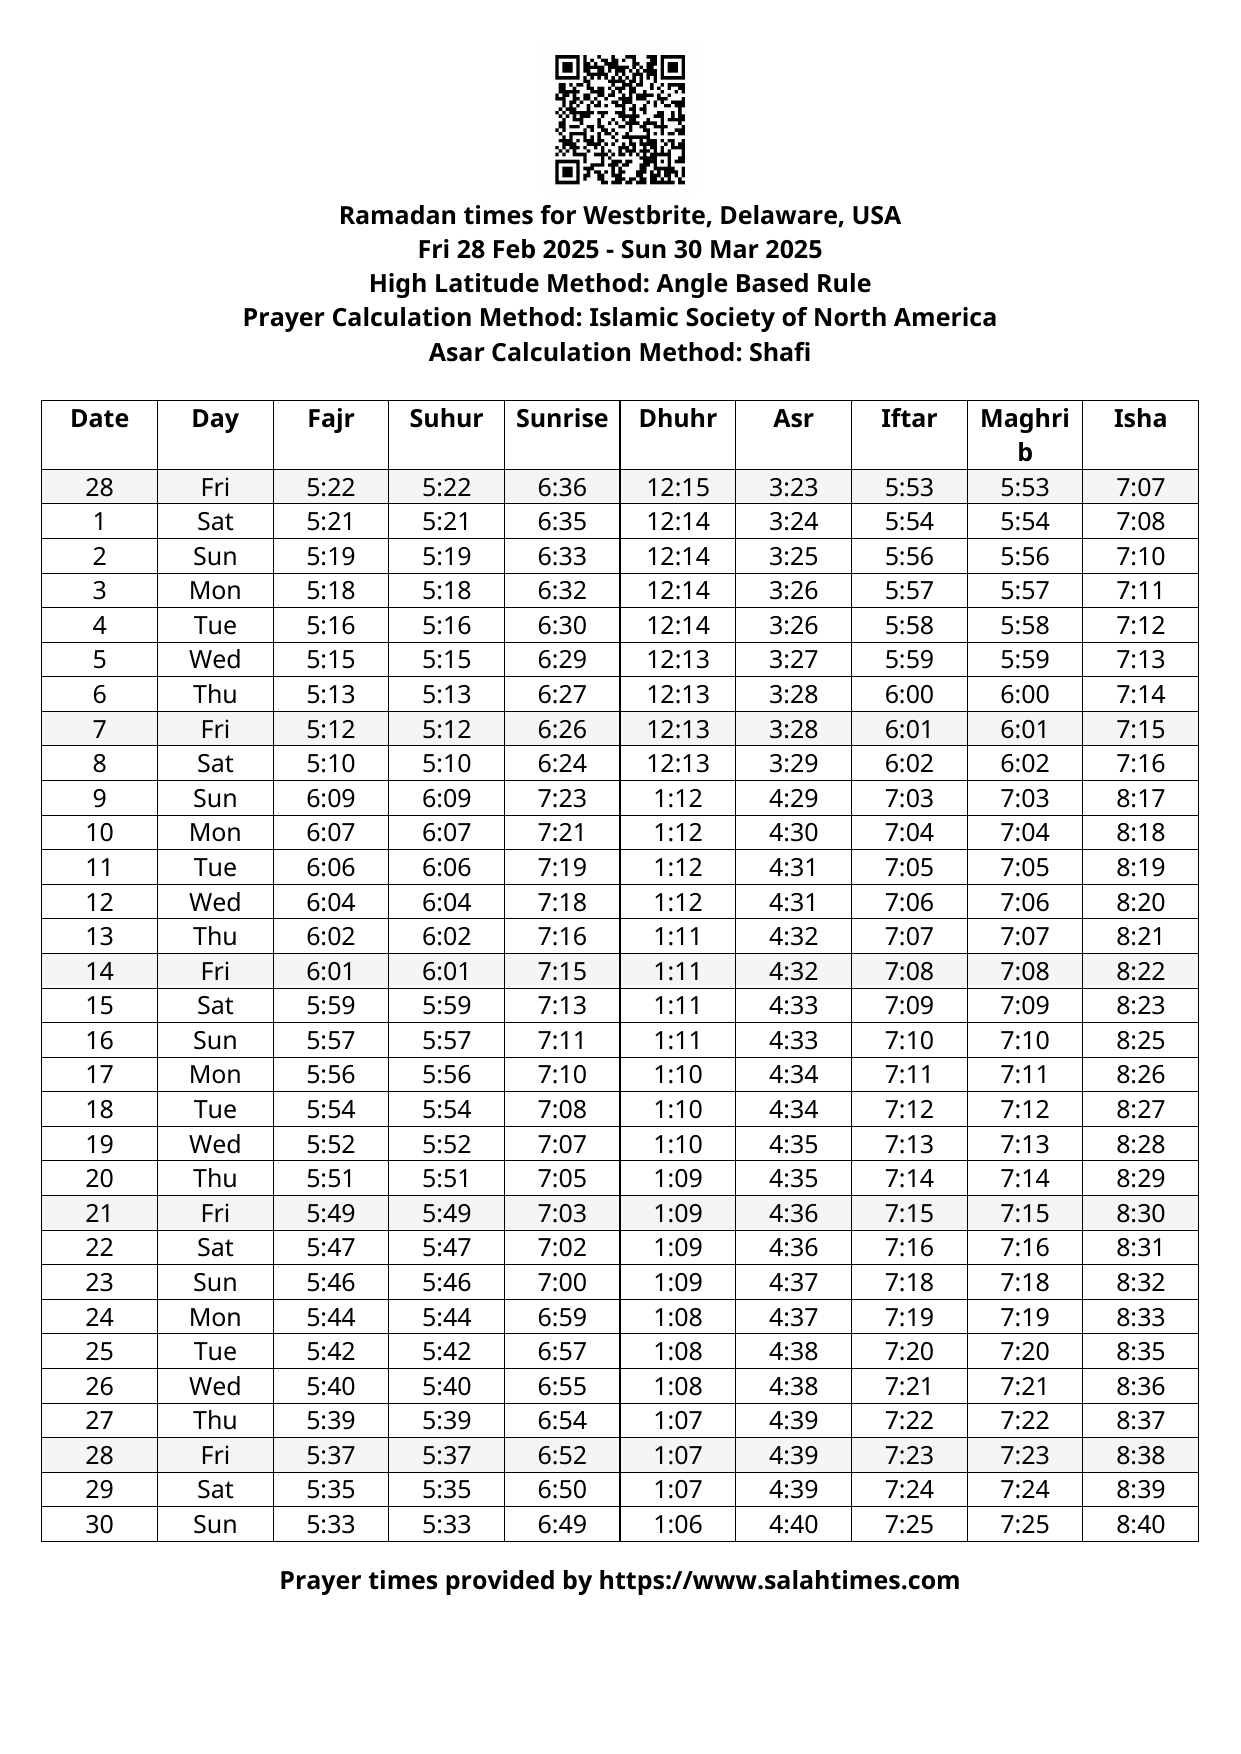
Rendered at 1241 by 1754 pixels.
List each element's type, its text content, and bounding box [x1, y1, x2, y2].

table_cell 7:19 [968, 1300, 1082, 1333]
table_cell 5:33 [389, 1507, 504, 1541]
table_cell 6:02 [274, 919, 388, 953]
table_header Sunrise [505, 401, 619, 469]
table_cell 8:29 [1083, 1161, 1198, 1195]
table_cell 28 [42, 470, 157, 503]
table_cell 8:23 [1083, 989, 1198, 1022]
table_cell Sun [158, 1023, 273, 1057]
table_cell Wed [158, 643, 273, 676]
table_cell 7:06 [968, 885, 1082, 918]
table_cell 6:01 [852, 712, 967, 745]
table_cell 7:21 [852, 1369, 967, 1402]
table_cell 1:07 [621, 1473, 735, 1506]
table_cell 8:40 [1083, 1507, 1198, 1541]
table_cell 8:18 [1083, 816, 1198, 849]
table_cell 5:46 [389, 1265, 504, 1299]
table_cell 5:53 [852, 470, 967, 503]
table_cell 7:05 [968, 850, 1082, 884]
table_cell 7:18 [505, 885, 619, 918]
table_cell Mon [158, 816, 273, 849]
table_cell 14 [42, 954, 157, 987]
table_cell 5:47 [274, 1231, 388, 1264]
table_cell 6:01 [968, 712, 1082, 745]
table_cell 3 [42, 574, 157, 607]
table_cell 8:25 [1083, 1023, 1198, 1057]
table_cell 4:33 [736, 1023, 851, 1057]
table_cell 5:57 [968, 574, 1082, 607]
table_cell 4:35 [736, 1127, 851, 1160]
table_cell Sun [158, 1265, 273, 1299]
table_cell 4:34 [736, 1092, 851, 1126]
table_cell 1:09 [621, 1265, 735, 1299]
table_cell Sat [158, 1231, 273, 1264]
table_cell 6:59 [505, 1300, 619, 1333]
table_cell 7:11 [968, 1058, 1082, 1091]
table_cell 7:15 [505, 954, 619, 987]
table_cell 5:54 [968, 504, 1082, 538]
table_cell Sat [158, 504, 273, 538]
table_cell 4:38 [736, 1369, 851, 1402]
table_cell 3:24 [736, 504, 851, 538]
table_cell 6:06 [389, 850, 504, 884]
table_cell 5:18 [389, 574, 504, 607]
table_cell 8:36 [1083, 1369, 1198, 1402]
table_cell 8 [42, 746, 157, 780]
table_cell 8:37 [1083, 1404, 1198, 1437]
table_cell Wed [158, 1127, 273, 1160]
table_cell 1:09 [621, 1231, 735, 1264]
table_cell 5:15 [274, 643, 388, 676]
table_cell 5:42 [389, 1334, 504, 1368]
table_cell 4:33 [736, 989, 851, 1022]
table_cell 7:10 [505, 1058, 619, 1091]
table_cell 19 [42, 1127, 157, 1160]
table_cell 6:09 [274, 781, 388, 814]
table_cell 7:07 [1083, 470, 1198, 503]
table_cell 5:21 [274, 504, 388, 538]
table_cell Sat [158, 989, 273, 1022]
table_cell 6:50 [505, 1473, 619, 1506]
table_cell 28 [42, 1438, 157, 1472]
table_cell 12:14 [621, 574, 735, 607]
table_header Asr [736, 401, 851, 469]
table_cell 11 [42, 850, 157, 884]
table_cell 5:10 [274, 746, 388, 780]
table_cell 5:58 [852, 608, 967, 642]
table_cell 7:14 [1083, 677, 1198, 711]
table_cell 7:08 [505, 1092, 619, 1126]
table_cell 13 [42, 919, 157, 953]
table_cell 7:10 [1083, 539, 1198, 572]
table_cell Sun [158, 781, 273, 814]
table_cell 5:59 [852, 643, 967, 676]
table_cell 6:30 [505, 608, 619, 642]
table_cell 5:15 [389, 643, 504, 676]
table_cell 5:51 [274, 1161, 388, 1195]
table_cell 7:21 [968, 1369, 1082, 1402]
table_cell 7:16 [852, 1231, 967, 1264]
table_cell 5:22 [274, 470, 388, 503]
table_cell 8:20 [1083, 885, 1198, 918]
table_cell 1:12 [621, 781, 735, 814]
table_cell 7:21 [505, 816, 619, 849]
table_cell 7:09 [852, 989, 967, 1022]
table_cell 7:15 [968, 1196, 1082, 1229]
table_cell 5:44 [389, 1300, 504, 1333]
table_cell 7:09 [968, 989, 1082, 1022]
table_cell 3:26 [736, 608, 851, 642]
table_cell 7:20 [968, 1334, 1082, 1368]
table_cell 4:34 [736, 1058, 851, 1091]
table_cell 7:24 [968, 1473, 1082, 1506]
text Prayer times provided by https://www.salahtimes.com [42, 1563, 1198, 1597]
table_cell 1:06 [621, 1507, 735, 1541]
table_cell 6:02 [389, 919, 504, 953]
table_cell 7:24 [852, 1473, 967, 1506]
table_cell 2 [42, 539, 157, 572]
table_cell 6:57 [505, 1334, 619, 1368]
table_cell 15 [42, 989, 157, 1022]
table_cell 7:08 [852, 954, 967, 987]
table_cell 7:19 [505, 850, 619, 884]
table_cell 7:05 [505, 1161, 619, 1195]
table_cell Fri [158, 1196, 273, 1229]
table_cell 30 [42, 1507, 157, 1541]
table_cell 7:11 [852, 1058, 967, 1091]
table_cell 20 [42, 1161, 157, 1195]
table_cell 12:14 [621, 608, 735, 642]
table_cell 1:07 [621, 1438, 735, 1472]
table_cell 1:12 [621, 850, 735, 884]
table_cell 4:39 [736, 1473, 851, 1506]
table_cell 7:05 [852, 850, 967, 884]
table_cell 1:07 [621, 1404, 735, 1437]
table_cell Thu [158, 919, 273, 953]
table_cell 22 [42, 1231, 157, 1264]
table_cell 7:07 [852, 919, 967, 953]
table_cell 25 [42, 1334, 157, 1368]
table_cell 7:04 [852, 816, 967, 849]
table_cell 4:36 [736, 1231, 851, 1264]
table_cell 6:07 [274, 816, 388, 849]
table_cell 7:00 [505, 1265, 619, 1299]
table_cell 12:15 [621, 470, 735, 503]
table_cell 1:08 [621, 1369, 735, 1402]
table_cell 4:30 [736, 816, 851, 849]
table_cell 8:35 [1083, 1334, 1198, 1368]
table_cell 4:32 [736, 919, 851, 953]
table_cell 7:08 [1083, 504, 1198, 538]
table_cell 7:02 [505, 1231, 619, 1264]
table_cell 3:28 [736, 712, 851, 745]
table_cell 5:52 [274, 1127, 388, 1160]
table_cell 7:16 [505, 919, 619, 953]
table_cell 5:59 [968, 643, 1082, 676]
table_cell 3:28 [736, 677, 851, 711]
table_cell 7:19 [852, 1300, 967, 1333]
table_cell 8:22 [1083, 954, 1198, 987]
text Fri 28 Feb 2025 - Sun 30 Mar 2025 [42, 232, 1198, 266]
table_cell 5:56 [389, 1058, 504, 1091]
table_cell 12:13 [621, 677, 735, 711]
table_cell 4:31 [736, 850, 851, 884]
table_cell Fri [158, 1438, 273, 1472]
table_cell 5:56 [274, 1058, 388, 1091]
table_cell 1:12 [621, 816, 735, 849]
table_cell 7:07 [505, 1127, 619, 1160]
table_header Date [42, 401, 157, 469]
table_cell 21 [42, 1196, 157, 1229]
table_cell 5:16 [389, 608, 504, 642]
table_cell 5:22 [389, 470, 504, 503]
table_cell Fri [158, 954, 273, 987]
table_cell 7:22 [852, 1404, 967, 1437]
table_cell Tue [158, 1092, 273, 1126]
table_cell 8:30 [1083, 1196, 1198, 1229]
table_cell 1:11 [621, 1023, 735, 1057]
table_cell 6:33 [505, 539, 619, 572]
table_cell 7:16 [1083, 746, 1198, 780]
table_cell 5:57 [389, 1023, 504, 1057]
table_cell 6:02 [852, 746, 967, 780]
table_cell 6:06 [274, 850, 388, 884]
table_cell 5:57 [274, 1023, 388, 1057]
table_cell 8:32 [1083, 1265, 1198, 1299]
table_cell 5:49 [389, 1196, 504, 1229]
table_cell 5:59 [274, 989, 388, 1022]
table_cell 5:39 [389, 1404, 504, 1437]
table_cell 5:12 [274, 712, 388, 745]
table_cell 6:04 [389, 885, 504, 918]
table_header Isha [1083, 401, 1198, 469]
table_cell 7:03 [505, 1196, 619, 1229]
table_cell 18 [42, 1092, 157, 1126]
table_cell 12:14 [621, 504, 735, 538]
table_cell 6:00 [968, 677, 1082, 711]
table_cell 7:11 [505, 1023, 619, 1057]
table_cell 8:33 [1083, 1300, 1198, 1333]
table_cell Tue [158, 850, 273, 884]
table_cell 5:54 [274, 1092, 388, 1126]
table_cell 5:10 [389, 746, 504, 780]
table_cell 6:02 [968, 746, 1082, 780]
table_cell 5:56 [852, 539, 967, 572]
table_cell 8:17 [1083, 781, 1198, 814]
table_cell 7:15 [1083, 712, 1198, 745]
table_cell 5:40 [274, 1369, 388, 1402]
table_cell 5:59 [389, 989, 504, 1022]
table_cell 12 [42, 885, 157, 918]
table_cell 7:13 [505, 989, 619, 1022]
table_cell 5:53 [968, 470, 1082, 503]
table_cell 5:35 [389, 1473, 504, 1506]
table_cell 10 [42, 816, 157, 849]
table_cell 4:39 [736, 1438, 851, 1472]
table_cell 3:25 [736, 539, 851, 572]
table_cell 6:24 [505, 746, 619, 780]
table_cell 1:10 [621, 1092, 735, 1126]
table_cell 8:19 [1083, 850, 1198, 884]
table_cell 6:52 [505, 1438, 619, 1472]
table_cell 6:27 [505, 677, 619, 711]
table_cell 6:01 [389, 954, 504, 987]
table_cell 5:21 [389, 504, 504, 538]
table_cell 8:26 [1083, 1058, 1198, 1091]
table_cell 7:23 [505, 781, 619, 814]
table_cell 1:09 [621, 1196, 735, 1229]
table_cell 6:54 [505, 1404, 619, 1437]
table_cell 7:08 [968, 954, 1082, 987]
table_cell 3:26 [736, 574, 851, 607]
table_cell 8:38 [1083, 1438, 1198, 1472]
table_cell 17 [42, 1058, 157, 1091]
table_cell 6:32 [505, 574, 619, 607]
table_cell 1:08 [621, 1300, 735, 1333]
table_cell 7:25 [968, 1507, 1082, 1541]
table_cell 5:37 [389, 1438, 504, 1472]
table_cell 7:16 [968, 1231, 1082, 1264]
table_cell 6:04 [274, 885, 388, 918]
table_cell 6:00 [852, 677, 967, 711]
table_cell Sat [158, 1473, 273, 1506]
table_cell 4:39 [736, 1404, 851, 1437]
table_cell 5:58 [968, 608, 1082, 642]
table_cell 12:13 [621, 746, 735, 780]
table_header Dhuhr [621, 401, 735, 469]
table_cell Thu [158, 1404, 273, 1437]
table_cell 7:04 [968, 816, 1082, 849]
table_cell 8:39 [1083, 1473, 1198, 1506]
table_cell 7:23 [968, 1438, 1082, 1472]
table_header Maghrib [968, 401, 1082, 469]
table_cell 1:11 [621, 919, 735, 953]
table_cell 5:13 [274, 677, 388, 711]
table_cell 5:35 [274, 1473, 388, 1506]
table_cell 5:16 [274, 608, 388, 642]
table_cell 8:31 [1083, 1231, 1198, 1264]
table_cell 4:32 [736, 954, 851, 987]
table_cell 12:13 [621, 643, 735, 676]
table_cell 7 [42, 712, 157, 745]
text Asar Calculation Method: Shafi [42, 334, 1198, 368]
table_cell 7:20 [852, 1334, 967, 1368]
table_cell 4:40 [736, 1507, 851, 1541]
table_cell 4:38 [736, 1334, 851, 1368]
table_cell 5:54 [389, 1092, 504, 1126]
table_cell Tue [158, 608, 273, 642]
table_cell 7:12 [968, 1092, 1082, 1126]
table_cell 6:01 [274, 954, 388, 987]
table_header Suhur [389, 401, 504, 469]
table_cell 6:49 [505, 1507, 619, 1541]
table_cell 5:37 [274, 1438, 388, 1472]
table_cell 6:09 [389, 781, 504, 814]
table_cell 5:54 [852, 504, 967, 538]
table_cell Thu [158, 1161, 273, 1195]
table_cell 7:03 [968, 781, 1082, 814]
table_cell 6:07 [389, 816, 504, 849]
table_cell 7:18 [968, 1265, 1082, 1299]
table_cell 7:23 [852, 1438, 967, 1472]
table_cell 7:06 [852, 885, 967, 918]
table_cell 3:23 [736, 470, 851, 503]
table_cell 7:03 [852, 781, 967, 814]
table_cell 7:10 [968, 1023, 1082, 1057]
table_cell 5:19 [274, 539, 388, 572]
table_cell 4:31 [736, 885, 851, 918]
table_cell Wed [158, 885, 273, 918]
table_cell 27 [42, 1404, 157, 1437]
table_cell 5:19 [389, 539, 504, 572]
table_cell 7:14 [852, 1161, 967, 1195]
table_cell 5:42 [274, 1334, 388, 1368]
table_cell 5:49 [274, 1196, 388, 1229]
table_cell 12:14 [621, 539, 735, 572]
table_cell 5:46 [274, 1265, 388, 1299]
table_cell 5:39 [274, 1404, 388, 1437]
table_cell 4:36 [736, 1196, 851, 1229]
table_cell 3:27 [736, 643, 851, 676]
table_cell 7:11 [1083, 574, 1198, 607]
table_cell 3:29 [736, 746, 851, 780]
table_cell 7:07 [968, 919, 1082, 953]
table_cell 1 [42, 504, 157, 538]
table_cell 1:11 [621, 989, 735, 1022]
text High Latitude Method: Angle Based Rule [42, 266, 1198, 300]
table_cell Tue [158, 1334, 273, 1368]
table_cell Fri [158, 470, 273, 503]
table_header Iftar [852, 401, 967, 469]
table_cell 5:13 [389, 677, 504, 711]
table_cell 5:40 [389, 1369, 504, 1402]
table_cell 9 [42, 781, 157, 814]
table_cell 7:22 [968, 1404, 1082, 1437]
table_cell Sun [158, 1507, 273, 1541]
table_cell 24 [42, 1300, 157, 1333]
table_cell 7:14 [968, 1161, 1082, 1195]
table_cell 1:12 [621, 885, 735, 918]
table_cell 6:35 [505, 504, 619, 538]
table_cell 5:18 [274, 574, 388, 607]
table_cell 5:52 [389, 1127, 504, 1160]
table_cell Sun [158, 539, 273, 572]
table_cell 5:12 [389, 712, 504, 745]
table_cell 1:10 [621, 1058, 735, 1091]
table_cell 7:10 [852, 1023, 967, 1057]
table_cell 4:37 [736, 1265, 851, 1299]
table_cell 6 [42, 677, 157, 711]
table_cell 1:09 [621, 1161, 735, 1195]
table_cell 4 [42, 608, 157, 642]
table_cell 5:47 [389, 1231, 504, 1264]
table_cell Mon [158, 1058, 273, 1091]
table_cell 8:27 [1083, 1092, 1198, 1126]
table_cell Mon [158, 1300, 273, 1333]
table_cell 7:13 [852, 1127, 967, 1160]
table_cell 6:36 [505, 470, 619, 503]
table_cell 5:57 [852, 574, 967, 607]
table_cell 8:21 [1083, 919, 1198, 953]
table_cell 4:29 [736, 781, 851, 814]
table_cell Mon [158, 574, 273, 607]
table_cell 7:12 [852, 1092, 967, 1126]
table_cell 6:26 [505, 712, 619, 745]
text Ramadan times for Westbrite, Delaware, USA [42, 198, 1198, 232]
table_cell 5:56 [968, 539, 1082, 572]
table_cell 5:51 [389, 1161, 504, 1195]
picture [542, 41, 699, 198]
table_cell Fri [158, 712, 273, 745]
table_cell 8:28 [1083, 1127, 1198, 1160]
table_cell 7:25 [852, 1507, 967, 1541]
table_header Fajr [274, 401, 388, 469]
table_cell 16 [42, 1023, 157, 1057]
table_cell 7:13 [968, 1127, 1082, 1160]
table_cell Thu [158, 677, 273, 711]
table_cell Sat [158, 746, 273, 780]
text Prayer Calculation Method: Islamic Society of North America [42, 300, 1198, 334]
table_cell 7:12 [1083, 608, 1198, 642]
table_cell 7:15 [852, 1196, 967, 1229]
table_cell 7:13 [1083, 643, 1198, 676]
table_cell 6:29 [505, 643, 619, 676]
table_cell 23 [42, 1265, 157, 1299]
table_header Day [158, 401, 273, 469]
table_cell 12:13 [621, 712, 735, 745]
table_cell 7:18 [852, 1265, 967, 1299]
table_cell 4:37 [736, 1300, 851, 1333]
table_cell 5:33 [274, 1507, 388, 1541]
table_cell 1:11 [621, 954, 735, 987]
table_cell 29 [42, 1473, 157, 1506]
table_cell Wed [158, 1369, 273, 1402]
table_cell 1:10 [621, 1127, 735, 1160]
table_cell 4:35 [736, 1161, 851, 1195]
table_cell 26 [42, 1369, 157, 1402]
table_cell 6:55 [505, 1369, 619, 1402]
table_cell 1:08 [621, 1334, 735, 1368]
table_cell 5:44 [274, 1300, 388, 1333]
table_cell 5 [42, 643, 157, 676]
